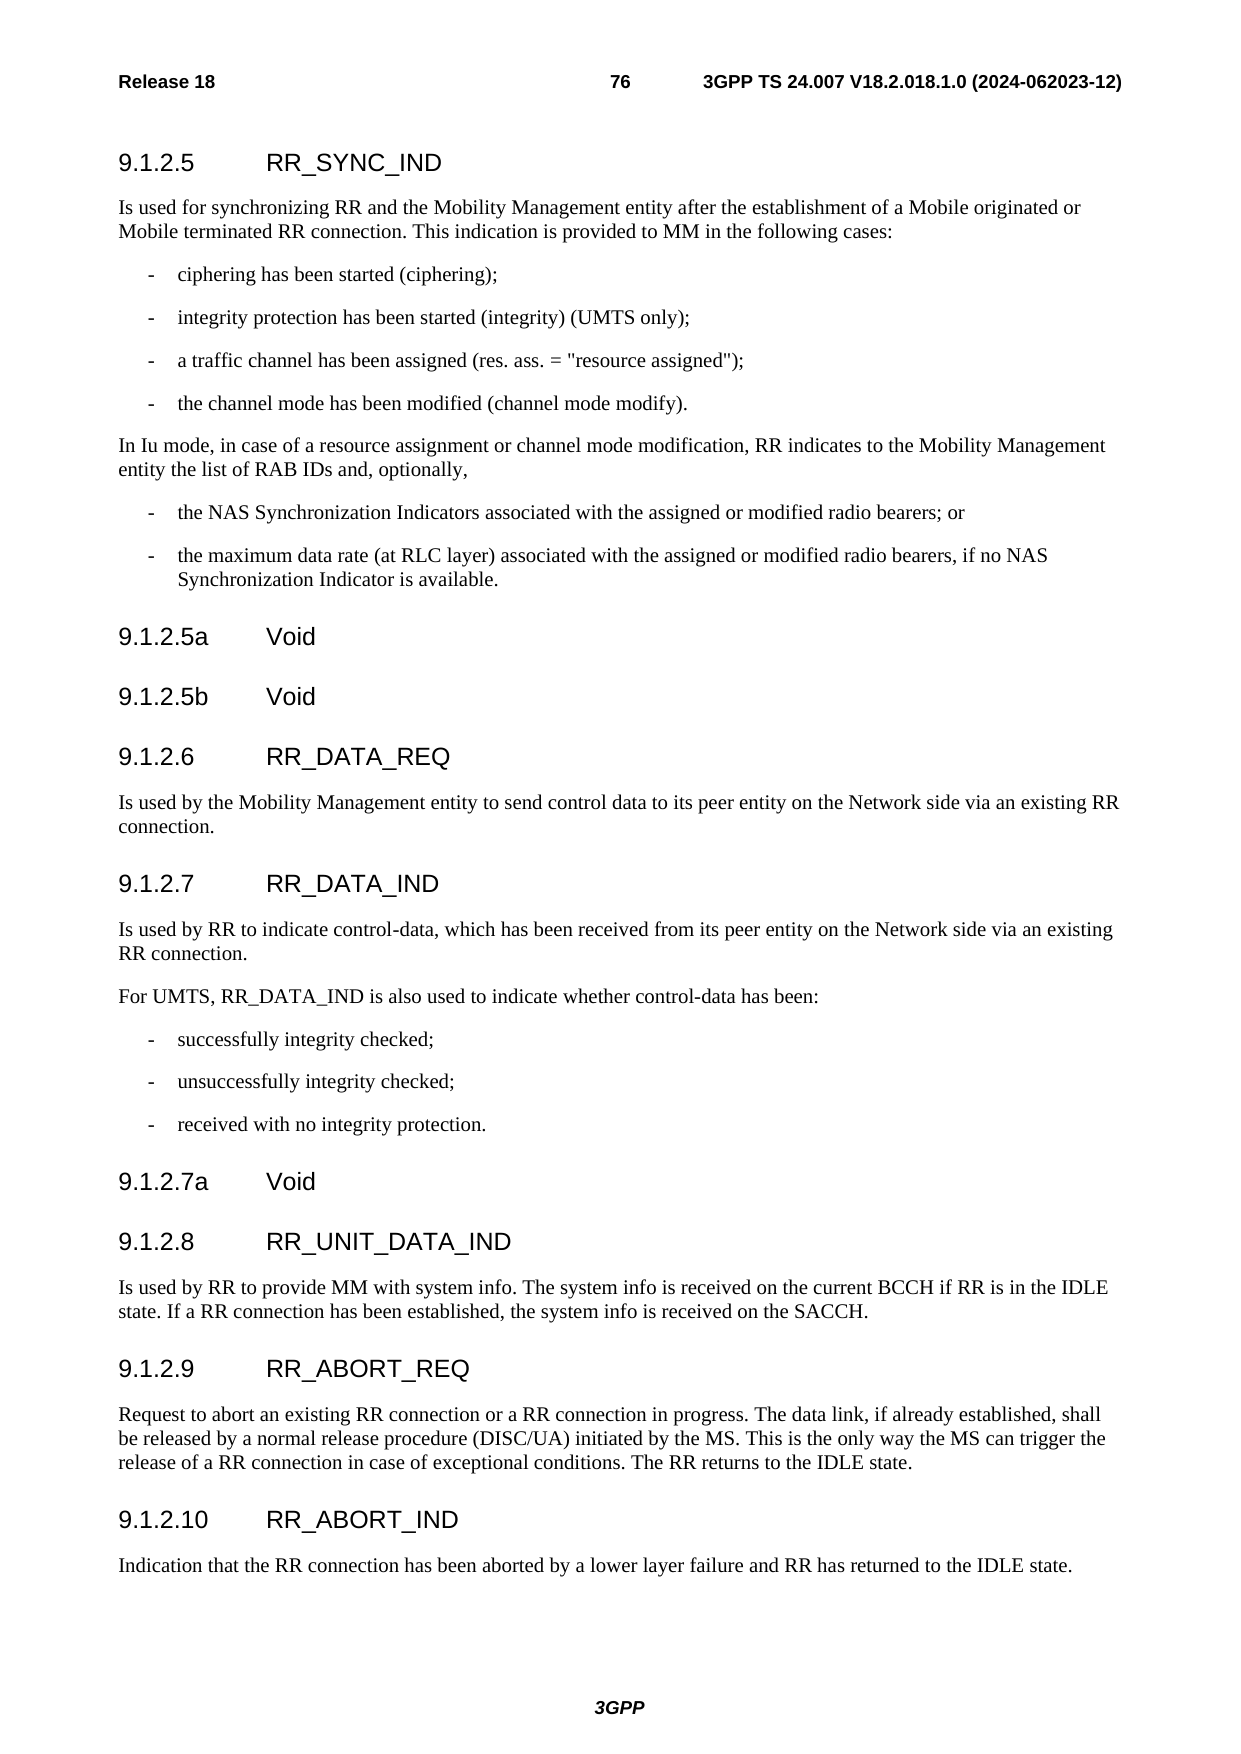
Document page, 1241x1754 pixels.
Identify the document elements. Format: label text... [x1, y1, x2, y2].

text Is used for synchronizing RR and the Mobility Management entity after the establishment of a originated or terminated RR connection. This indication is provided to MM in the following cases: [118, 195, 1122, 243]
text Indication that the RR connection has been aborted by a lower layer failure and RR has returned to the IDLE state. [118, 1553, 1122, 1577]
text - received with no integrity protection. [148, 1112, 1122, 1136]
text - ciphering has been started (ciphering); [148, 262, 1122, 286]
text - integrity protection has been started (integrity) (UMTS only); [148, 305, 1122, 329]
text Is used by RR to indicate control-data, which has been received from its peer entity on the Network side via an existing RR connection. [118, 917, 1122, 965]
text In Iu mode, in case of a resource assignment or channel mode modification, RR indicates to the Mobility Management entity the list of RAB IDs and, optionally, [118, 433, 1122, 481]
text Is used by the Mobility Management entity to send control data to its peer entity on the Network side via an existing RR connection. [118, 790, 1122, 838]
subtitle 9.1.2.8 RR_UNIT_DATA_IND [118, 1227, 1122, 1256]
text - successfully integrity checked; [148, 1026, 1122, 1051]
text - the NAS Synchronization Indicators associated with the assigned or modified radio bearers; or [148, 500, 1122, 524]
subtitle 9.1.2.5 RR_SYNC_IND [118, 148, 1122, 176]
subtitle 9.1.2.10 RR_ABORT_IND [118, 1505, 1122, 1534]
subtitle 9.1.2.6 RR_DATA_REQ [118, 742, 1122, 771]
text For UMTS, RR_DATA_IND is also used to indicate whether control-data has been: [118, 984, 1122, 1008]
subtitle 9.1.2.7a Void [118, 1167, 1122, 1196]
text - the channel mode has been modified (channel mode modify). [148, 391, 1122, 414]
text - a traffic channel has been assigned (res. ass. = "resource assigned"); [148, 348, 1122, 372]
text Is used by RR to provide MM with system info. The system info is received on the current BCCH if RR is in the IDLE state. If a RR connection has been established, the system info is received on the SACCH. [118, 1275, 1122, 1323]
subtitle 9.1.2.7 RR_DATA_IND [118, 869, 1122, 898]
subtitle 9.1.2.9 RR_ABORT_REQ [118, 1354, 1122, 1383]
subtitle 9.1.2.5a Void [118, 622, 1122, 651]
text Request to abort an existing RR connection or a RR connection in progress. The data link, if already established, shall be released by a normal release procedure (DISC/UA) initiated by the MS. This is the only way the MS can trigger the release of a RR connection in case of exceptional conditions. The RR returns to the IDLE state. [118, 1402, 1122, 1474]
text - the maximum data rate (at RLC layer) associated with the assigned or modified radio bearers, if no NAS Synchronization Indicator is available. [148, 543, 1122, 591]
text - unsuccessfully integrity checked; [148, 1069, 1122, 1093]
subtitle 9.1.2.5b Void [118, 682, 1122, 711]
